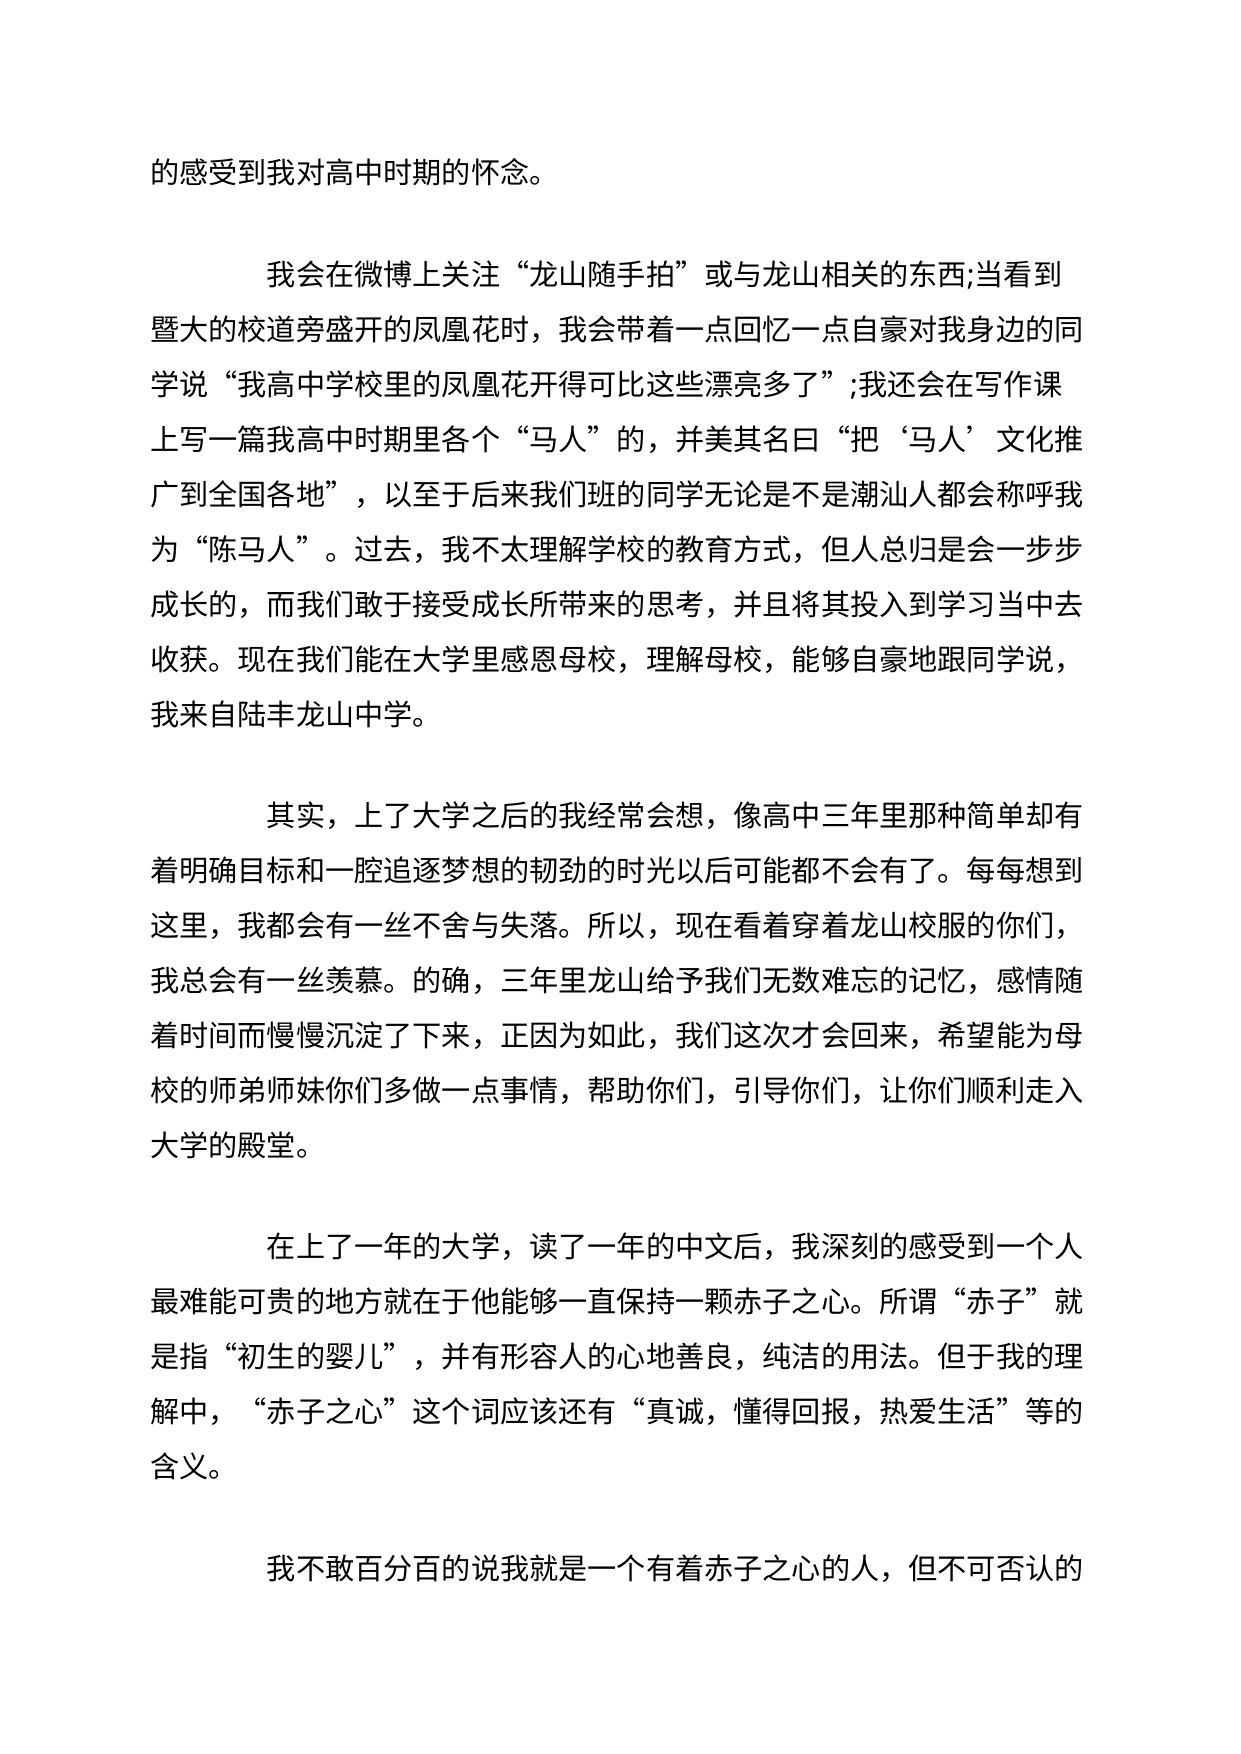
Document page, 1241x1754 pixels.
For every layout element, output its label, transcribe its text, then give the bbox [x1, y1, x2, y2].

text 其实，上了大学之后的我经常会想，像高中三年里那种简单却有着明确目标和一腔追逐梦想的韧劲的时光以后可能都不会有了。每每想到这里，我都会有一丝不舍与失落。所以，现在看着穿着龙山校服的你们，我总会有一丝羡慕。的确，三年里龙山给予我们无数难忘的记忆，感情随着时间而慢慢沉淀了下来，正因为如此，我们这次才会回来，希望能为母校的师弟师妹你们多做一点事情，帮助你们，引导你们，让你们顺利走入大学的殿堂。 [150, 793, 1090, 1164]
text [150, 1545, 1090, 1588]
text 我会在微博上关注“龙山随手拍”或与龙山相关的东西;当看到暨大的校道旁盛开的凤凰花时，我会带着一点回忆一点自豪对我身边的同学说“我高中学校里的凤凰花开得可比这些漂亮多了”;我还会在写作课上写一篇我高中时期里各个“马人”的，并美其名曰“把‘马人’文化推广到全国各地”，以至于后来我们班的同学无论是不是潮汕人都会称呼我为“陈马人”。过去，我不太理解学校的教育方式，但人总归是会一步步成长的，而我们敢于接受成长所带来的思考，并且将其投入到学习当中去收获。现在我们能在大学里感恩母校，理解母校，能够自豪地跟同学说，我来自陆丰龙山中学。 [150, 252, 1090, 733]
text 在上了一年的大学，读了一年的中文后，我深刻的感受到一个人最难能可贵的地方就在于他能够一直保持一颗赤子之心。所谓“赤子”就是指“初生的婴儿”，并有形容人的心地善良，纯洁的用法。但于我的理解中，“赤子之心”这个词应该还有“真诚，懂得回报，热爱生活”等的含义。 [150, 1224, 1090, 1486]
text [150, 150, 1090, 192]
